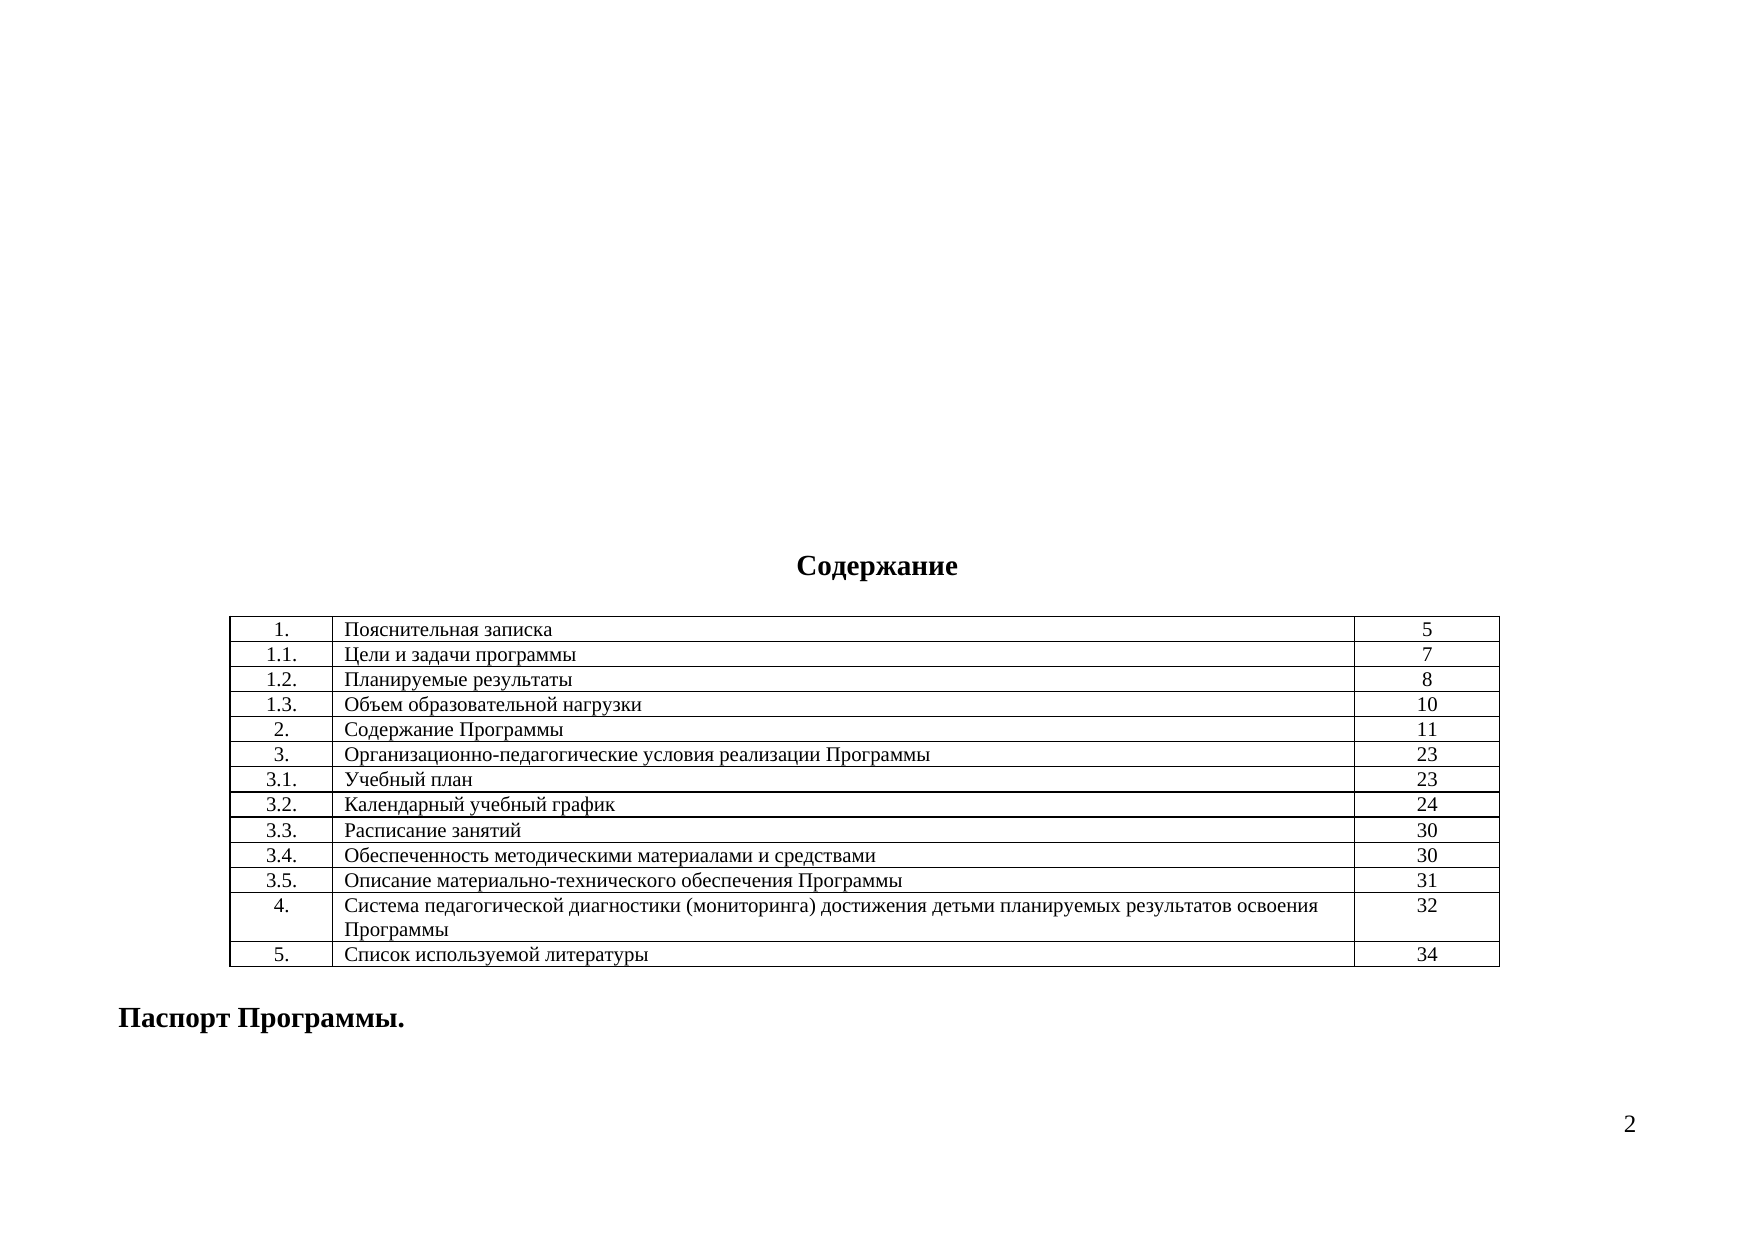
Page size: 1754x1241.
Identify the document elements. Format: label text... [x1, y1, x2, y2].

text Содержание [118, 548, 1636, 582]
table_cell 30 [1355, 843, 1499, 867]
table_cell 32 [1355, 893, 1499, 941]
table_cell 3.4. [231, 843, 332, 867]
table_header Пояснительная записка [333, 617, 1354, 641]
table_cell 1.2. [231, 667, 332, 691]
table_cell Цели и задачи программы [333, 642, 1354, 666]
table_cell 3.1. [231, 767, 332, 791]
table_cell 3. [231, 742, 332, 766]
table_cell Календарный учебный график [333, 793, 1354, 816]
text Паспорт Программы. [118, 1001, 1636, 1034]
table_cell 8 [1355, 667, 1499, 691]
table_cell Содержание Программы [333, 717, 1354, 741]
table_cell 11 [1355, 717, 1499, 741]
table_cell Описание материально-технического обеспечения Программы [333, 868, 1354, 892]
table_cell 4. [231, 893, 332, 941]
table_cell Расписание занятий [333, 818, 1354, 842]
table_header 1. [231, 617, 332, 641]
table_cell Учебный план [333, 767, 1354, 791]
table_cell 30 [1355, 818, 1499, 842]
table_cell 7 [1355, 642, 1499, 666]
table_cell 3.2. [231, 793, 332, 816]
table_cell 10 [1355, 692, 1499, 716]
table_cell 31 [1355, 868, 1499, 892]
table_cell 23 [1355, 742, 1499, 766]
table_cell 3.3. [231, 818, 332, 842]
table_cell 5. [231, 942, 332, 966]
table_cell 1.3. [231, 692, 332, 716]
table_cell 2. [231, 717, 332, 741]
table_cell 23 [1355, 767, 1499, 791]
table_cell Планируемые результаты [333, 667, 1354, 691]
table_cell Система педагогической диагностики (мониторинга) достижения детьми планируемых результатов освоения Программы [333, 893, 1354, 941]
table_cell Организационно-педагогические условия реализации Программы [333, 742, 1354, 766]
table_cell 24 [1355, 793, 1499, 816]
table_header 5 [1355, 617, 1499, 641]
table_cell 34 [1355, 942, 1499, 966]
table_cell Обеспеченность методическими материалами и средствами [333, 843, 1354, 867]
table_cell Объем образовательной нагрузки [333, 692, 1354, 716]
table_cell 1.1. [231, 642, 332, 666]
table_cell 3.5. [231, 868, 332, 892]
table_cell Список используемой литературы [333, 942, 1354, 966]
